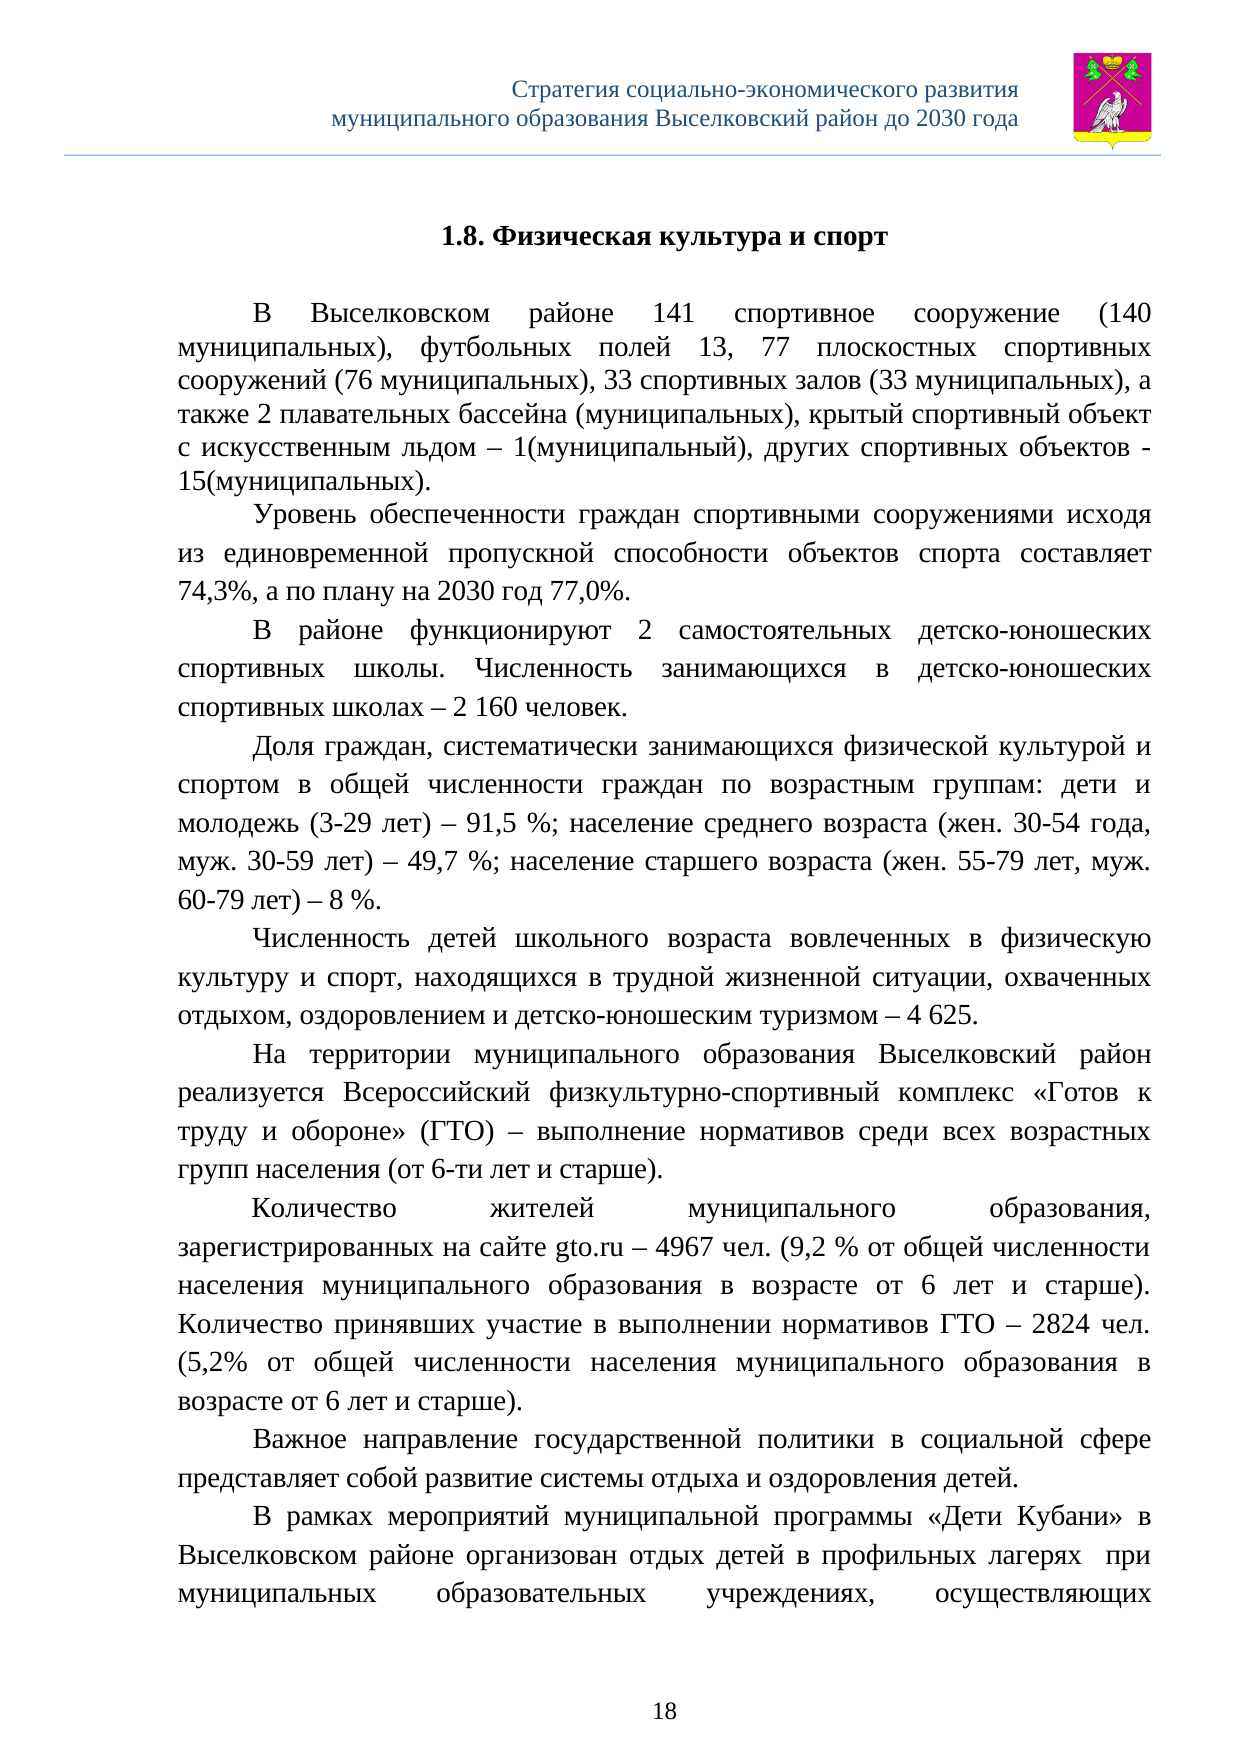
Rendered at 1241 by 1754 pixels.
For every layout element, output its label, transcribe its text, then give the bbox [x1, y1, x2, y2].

text Важное направление государственной политики в социальной сфере представляет собой развитие системы отдыха и оздоровления детей. [177, 1421, 1152, 1493]
text Количество жителей муниципального образования, зарегистрированных на сайте gto.ru – 4967 чел. (9,2 % от общей численности населения муниципального образования в возрасте от 6 лет и старше). Количество принявших участие в выполнении нормативов ГТО – 2824 чел. (5,2% от общей численности населения муниципального образования в возрасте от 6 лет и старше). [177, 1190, 1152, 1416]
text Численность детей школьного возраста вовлеченных в физическую культуру и спорт, находящихся в трудной жизненной ситуации, охваченных отдыхом, оздоровлением и детско-юношеским туризмом – 4 625. [177, 920, 1152, 1031]
picture [1073, 53, 1152, 150]
text 1.8. Физическая культура и спорт [177, 218, 1152, 252]
text На территории муниципального образования Выселковский район реализуется Всероссийский физкультурно-спортивный комплекс «Готов к труду и обороне» (ГТО) – выполнение нормативов среди всех возрастных групп населения (от 6-ти лет и старше). [177, 1036, 1152, 1185]
text В районе функционируют 2 самостоятельных детско-юношеских спортивных школы. Численность занимающихся в детско-юношеских спортивных школах – 2 160 человек. [177, 612, 1152, 723]
text Уровень обеспеченности граждан спортивными сооружениями исходя из единовременной пропускной способности объектов спорта составляет 74,3%, а по плану на 2030 год 77,0%. [177, 496, 1152, 607]
text Доля граждан, систематически занимающихся физической культурой и спортом в общей численности граждан по возрастным группам: дети и молодежь (3-29 лет) – 91,5 %; население среднего возраста (жен. 30-54 года, муж. 30-59 лет) – 49,7 %; население старшего возраста (жен. 55-79 лет, муж. 60-79 лет) – 8 %. [177, 728, 1152, 915]
text В Выселковском районе 141 спортивное сооружение (140 муниципальных), футбольных полей 13, 77 плоскостных спортивных сооружений (76 муниципальных), 33 спортивных залов (33 муниципальных), а также 2 плавательных бассейна (муниципальных), крытый спортивный объект с искусственным льдом – 1(муниципальный), других спортивных объектов -15(муниципальных). [177, 295, 1152, 496]
